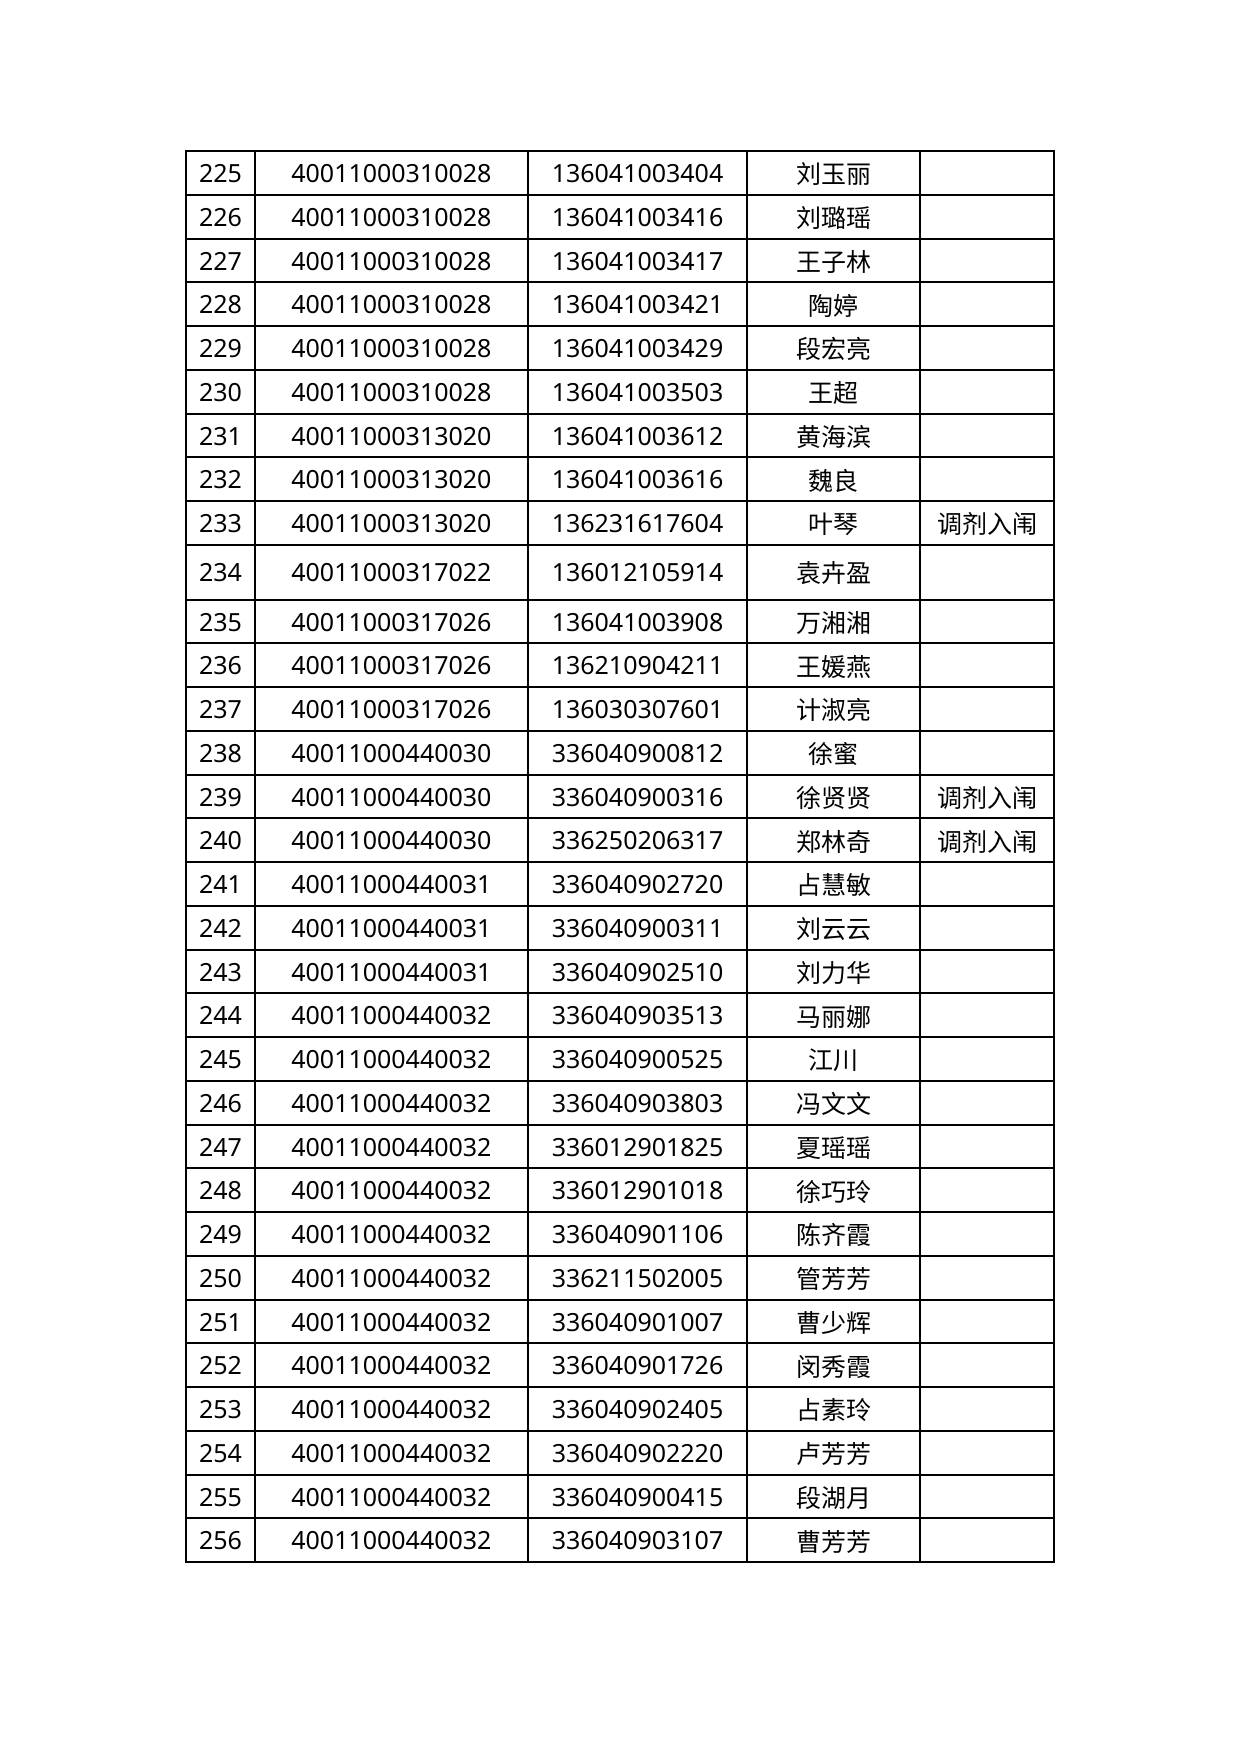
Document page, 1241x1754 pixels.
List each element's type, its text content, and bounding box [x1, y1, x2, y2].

table_cell 230 [187, 371, 254, 412]
table_cell 刘力华 [748, 951, 919, 992]
table_cell 242 [187, 907, 254, 948]
table_cell 232 [187, 458, 254, 500]
table_cell 240 [187, 819, 254, 861]
table_cell 336040900316 [529, 776, 746, 817]
table_cell 256 [187, 1519, 254, 1561]
table_cell [921, 458, 1053, 500]
table_cell 黄海滨 [748, 415, 919, 456]
table_cell 40011000317022 [256, 546, 527, 598]
table_cell 徐巧玲 [748, 1169, 919, 1211]
table_cell 336040901007 [529, 1301, 746, 1342]
table_cell 336040902405 [529, 1388, 746, 1430]
table_cell 236 [187, 644, 254, 686]
table_cell 336040900415 [529, 1476, 746, 1517]
table_cell 228 [187, 283, 254, 325]
table_cell [921, 732, 1053, 773]
table_cell 冯文文 [748, 1082, 919, 1123]
table_cell 244 [187, 994, 254, 1036]
table_cell 叶琴 [748, 502, 919, 544]
table_cell 计淑亮 [748, 688, 919, 730]
table_cell 占慧敏 [748, 863, 919, 905]
table_cell [921, 601, 1053, 642]
table_cell [921, 1432, 1053, 1473]
table_cell 徐贤贤 [748, 776, 919, 817]
table_cell [921, 994, 1053, 1036]
table_cell 40011000317026 [256, 601, 527, 642]
table_cell 40011000440030 [256, 732, 527, 773]
table_cell 40011000440032 [256, 994, 527, 1036]
table_cell [921, 1257, 1053, 1298]
table_cell 王媛燕 [748, 644, 919, 686]
table_cell 40011000440032 [256, 1126, 527, 1167]
table_cell 管芳芳 [748, 1257, 919, 1298]
table_cell 238 [187, 732, 254, 773]
table_cell 225 [187, 152, 254, 194]
table_cell [921, 1344, 1053, 1386]
table_cell 336040903513 [529, 994, 746, 1036]
table_cell [921, 240, 1053, 281]
table_cell 40011000440031 [256, 951, 527, 992]
table_cell 40011000440032 [256, 1519, 527, 1561]
table_cell 227 [187, 240, 254, 281]
table_cell 136012105914 [529, 546, 746, 598]
table_cell 252 [187, 1344, 254, 1386]
table_cell 336040901106 [529, 1213, 746, 1255]
table_cell 136041003503 [529, 371, 746, 412]
table_cell [921, 1476, 1053, 1517]
table_cell 刘璐瑶 [748, 196, 919, 237]
table_cell 246 [187, 1082, 254, 1123]
table_cell 40011000313020 [256, 502, 527, 544]
table_cell 243 [187, 951, 254, 992]
table_cell 调剂入闱 [921, 502, 1053, 544]
table_cell 曹少辉 [748, 1301, 919, 1342]
table_cell [921, 907, 1053, 948]
table_cell [921, 371, 1053, 412]
table_cell 336012901018 [529, 1169, 746, 1211]
table_cell 曹芳芳 [748, 1519, 919, 1561]
table_cell 王超 [748, 371, 919, 412]
table_cell 336040903803 [529, 1082, 746, 1123]
table_cell 336040902510 [529, 951, 746, 992]
table_cell 夏瑶瑶 [748, 1126, 919, 1167]
table_cell 40011000440032 [256, 1038, 527, 1080]
table_cell 40011000310028 [256, 283, 527, 325]
table_cell 徐蜜 [748, 732, 919, 773]
table_cell 336040901726 [529, 1344, 746, 1386]
table_cell 40011000440032 [256, 1432, 527, 1473]
table_cell 136041003612 [529, 415, 746, 456]
table_cell 336040900812 [529, 732, 746, 773]
table_cell 136041003616 [529, 458, 746, 500]
table_cell 40011000313020 [256, 415, 527, 456]
table_cell [921, 1301, 1053, 1342]
table_cell [921, 1082, 1053, 1123]
table_cell 136041003416 [529, 196, 746, 237]
table_cell 袁卉盈 [748, 546, 919, 598]
table_cell [921, 415, 1053, 456]
table_cell 刘玉丽 [748, 152, 919, 194]
table_cell 336040902720 [529, 863, 746, 905]
table_cell 255 [187, 1476, 254, 1517]
table_cell [921, 1388, 1053, 1430]
table_cell 136041003417 [529, 240, 746, 281]
table_cell 江川 [748, 1038, 919, 1080]
table_cell [921, 688, 1053, 730]
table_cell [921, 644, 1053, 686]
table_cell 40011000440032 [256, 1257, 527, 1298]
table_cell 40011000440032 [256, 1082, 527, 1123]
table_cell 136210904211 [529, 644, 746, 686]
table_cell 40011000440032 [256, 1213, 527, 1255]
table_cell [921, 863, 1053, 905]
table_cell 占素玲 [748, 1388, 919, 1430]
table_cell 40011000317026 [256, 644, 527, 686]
table_cell 刘云云 [748, 907, 919, 948]
table_cell 235 [187, 601, 254, 642]
table_cell 136231617604 [529, 502, 746, 544]
table_cell 40011000440032 [256, 1476, 527, 1517]
table_cell 40011000440032 [256, 1388, 527, 1430]
table_cell 136041003429 [529, 327, 746, 369]
table_cell 40011000310028 [256, 327, 527, 369]
table_cell [921, 1519, 1053, 1561]
table_cell 段湖月 [748, 1476, 919, 1517]
table_cell 40011000317026 [256, 688, 527, 730]
table_cell 万湘湘 [748, 601, 919, 642]
table_cell 245 [187, 1038, 254, 1080]
table_cell 陈齐霞 [748, 1213, 919, 1255]
table_cell [921, 283, 1053, 325]
table_cell 336040902220 [529, 1432, 746, 1473]
table_cell 251 [187, 1301, 254, 1342]
table_cell 336040900525 [529, 1038, 746, 1080]
table_cell 231 [187, 415, 254, 456]
table_cell 241 [187, 863, 254, 905]
table_cell 336040903107 [529, 1519, 746, 1561]
table_cell [921, 951, 1053, 992]
table_cell 调剂入闱 [921, 776, 1053, 817]
table_cell 40011000310028 [256, 240, 527, 281]
table_cell 136030307601 [529, 688, 746, 730]
table_cell [921, 196, 1053, 237]
table_cell 40011000440031 [256, 907, 527, 948]
table_cell 40011000310028 [256, 371, 527, 412]
table_cell 段宏亮 [748, 327, 919, 369]
table_cell 253 [187, 1388, 254, 1430]
table_cell 226 [187, 196, 254, 237]
table_cell 247 [187, 1126, 254, 1167]
table_cell 40011000440031 [256, 863, 527, 905]
table_cell 王子林 [748, 240, 919, 281]
table_cell 40011000440032 [256, 1169, 527, 1211]
table_cell 233 [187, 502, 254, 544]
table_cell 254 [187, 1432, 254, 1473]
table_cell 马丽娜 [748, 994, 919, 1036]
table_cell 136041003421 [529, 283, 746, 325]
table_cell [921, 1038, 1053, 1080]
table_cell 闵秀霞 [748, 1344, 919, 1386]
table_cell 136041003404 [529, 152, 746, 194]
table_cell 239 [187, 776, 254, 817]
table_cell [921, 1213, 1053, 1255]
table_cell 249 [187, 1213, 254, 1255]
table_cell [921, 327, 1053, 369]
table_cell 40011000313020 [256, 458, 527, 500]
table_cell 336012901825 [529, 1126, 746, 1167]
table_cell 40011000440030 [256, 776, 527, 817]
table_cell 郑林奇 [748, 819, 919, 861]
table_cell 336211502005 [529, 1257, 746, 1298]
table_cell [921, 546, 1053, 598]
table_cell 136041003908 [529, 601, 746, 642]
table_cell [921, 1169, 1053, 1211]
table_cell [921, 1126, 1053, 1167]
table_cell 40011000310028 [256, 152, 527, 194]
table_cell 229 [187, 327, 254, 369]
table_cell 250 [187, 1257, 254, 1298]
table_cell 魏良 [748, 458, 919, 500]
table_cell 40011000310028 [256, 196, 527, 237]
table_cell 40011000440030 [256, 819, 527, 861]
table_cell 237 [187, 688, 254, 730]
table_cell 调剂入闱 [921, 819, 1053, 861]
table_cell 234 [187, 546, 254, 598]
table_cell 卢芳芳 [748, 1432, 919, 1473]
table_cell 40011000440032 [256, 1301, 527, 1342]
table_cell [921, 152, 1053, 194]
table_cell 陶婷 [748, 283, 919, 325]
table_cell 336040900311 [529, 907, 746, 948]
table_cell 336250206317 [529, 819, 746, 861]
table_cell 40011000440032 [256, 1344, 527, 1386]
table_cell 248 [187, 1169, 254, 1211]
